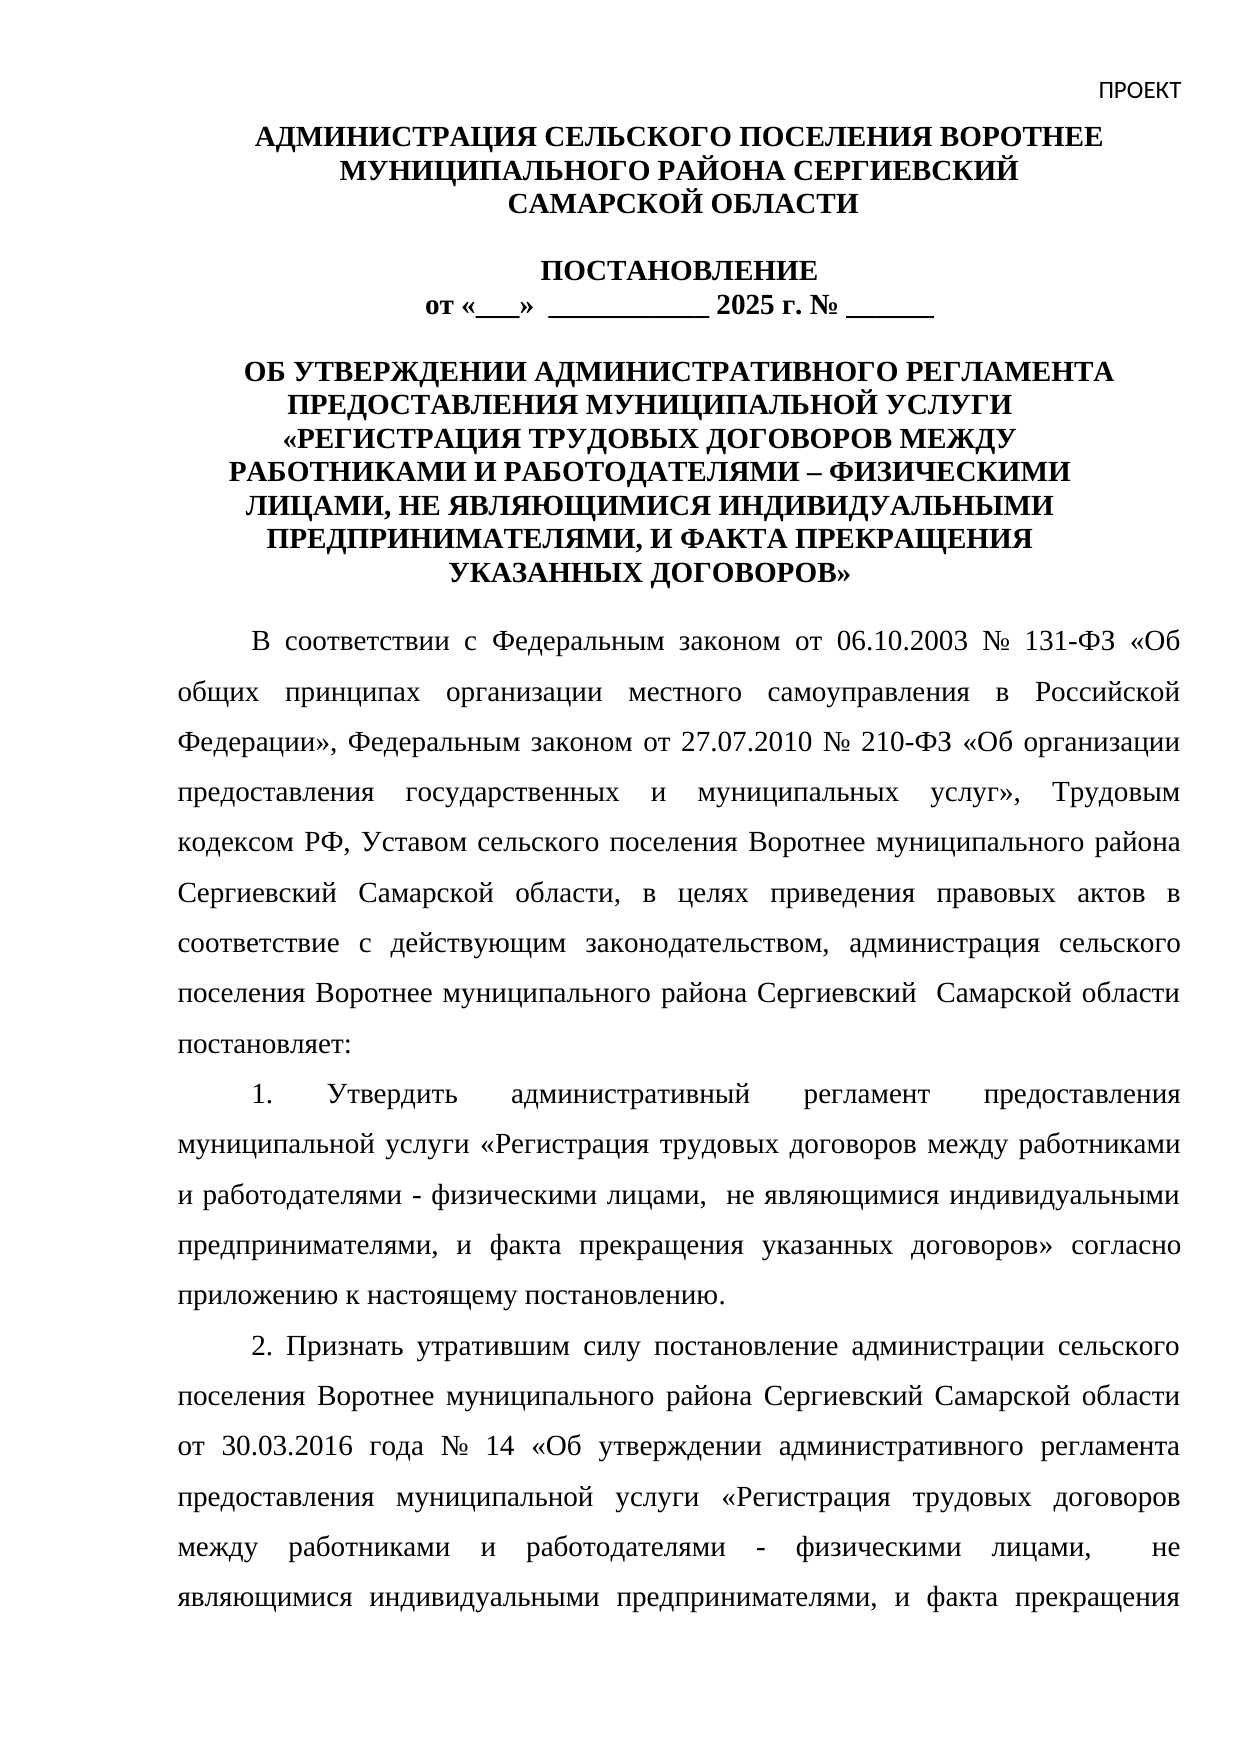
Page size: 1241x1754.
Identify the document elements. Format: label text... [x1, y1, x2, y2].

text В соответствии с Федеральным законом от 06.10.2003 № 131-ФЗ «Об общих принципах организации местного самоуправления в Российской Федерации», Федеральным законом от 27.07.2010 № 210-ФЗ «Об организации предоставления государственных и муниципальных услуг», Трудовым кодексом РФ, Уставом сельского поселения Воротнее муниципального района Сергиевский Самарской области, в целях приведения правовых актов в соответствие с действующим законодательством, администрация сельского поселения Воротнее муниципального района Сергиевский Самарской области постановляет: [177, 623, 1181, 1059]
table_header АДМИНИСТРАЦИЯ СЕЛЬСКОГО ПОСЕЛЕНИЯ ВОРОТНЕЕ МУНИЦИПАЛЬНОГО РАЙОНА СЕРГИЕВСКИЙ САМАРСКОЙ ОБЛАСТИ ПОСТАНОВЛЕНИЕ от «___» ___________ 2025 г. № ______ ОБ УТВЕРЖДЕНИИ АДМИНИСТРАТИВНОГО РЕГЛАМЕНТА ПРЕДОСТАВЛЕНИЯ МУНИЦИПАЛЬНОЙ УСЛУГИ «РЕГИСТРАЦИЯ ТРУДОВЫХ ДОГОВОРОВ МЕЖДУ РАБОТНИКАМИ И РАБОТОДАТЕЛЯМИ – ФИЗИЧЕСКИМИ ЛИЦАМИ, НЕ ЯВЛЯЮЩИМИСЯ ИНДИВИДУАЛЬНЫМИ ПРЕДПРИНИМАТЕЛЯМИ, И ФАКТА ПРЕКРАЩЕНИЯ УКАЗАННЫХ ДОГОВОРОВ» [167, 119, 1192, 622]
text 1. Утвердить административный регламент предоставления муниципальной услуги «Регистрация трудовых договоров между работниками и работодателями - физическими лицами, не являющимися индивидуальными предпринимателями, и факта прекращения указанных договоров» согласно приложению к настоящему постановлению. [177, 1076, 1181, 1311]
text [177, 1328, 1181, 1613]
